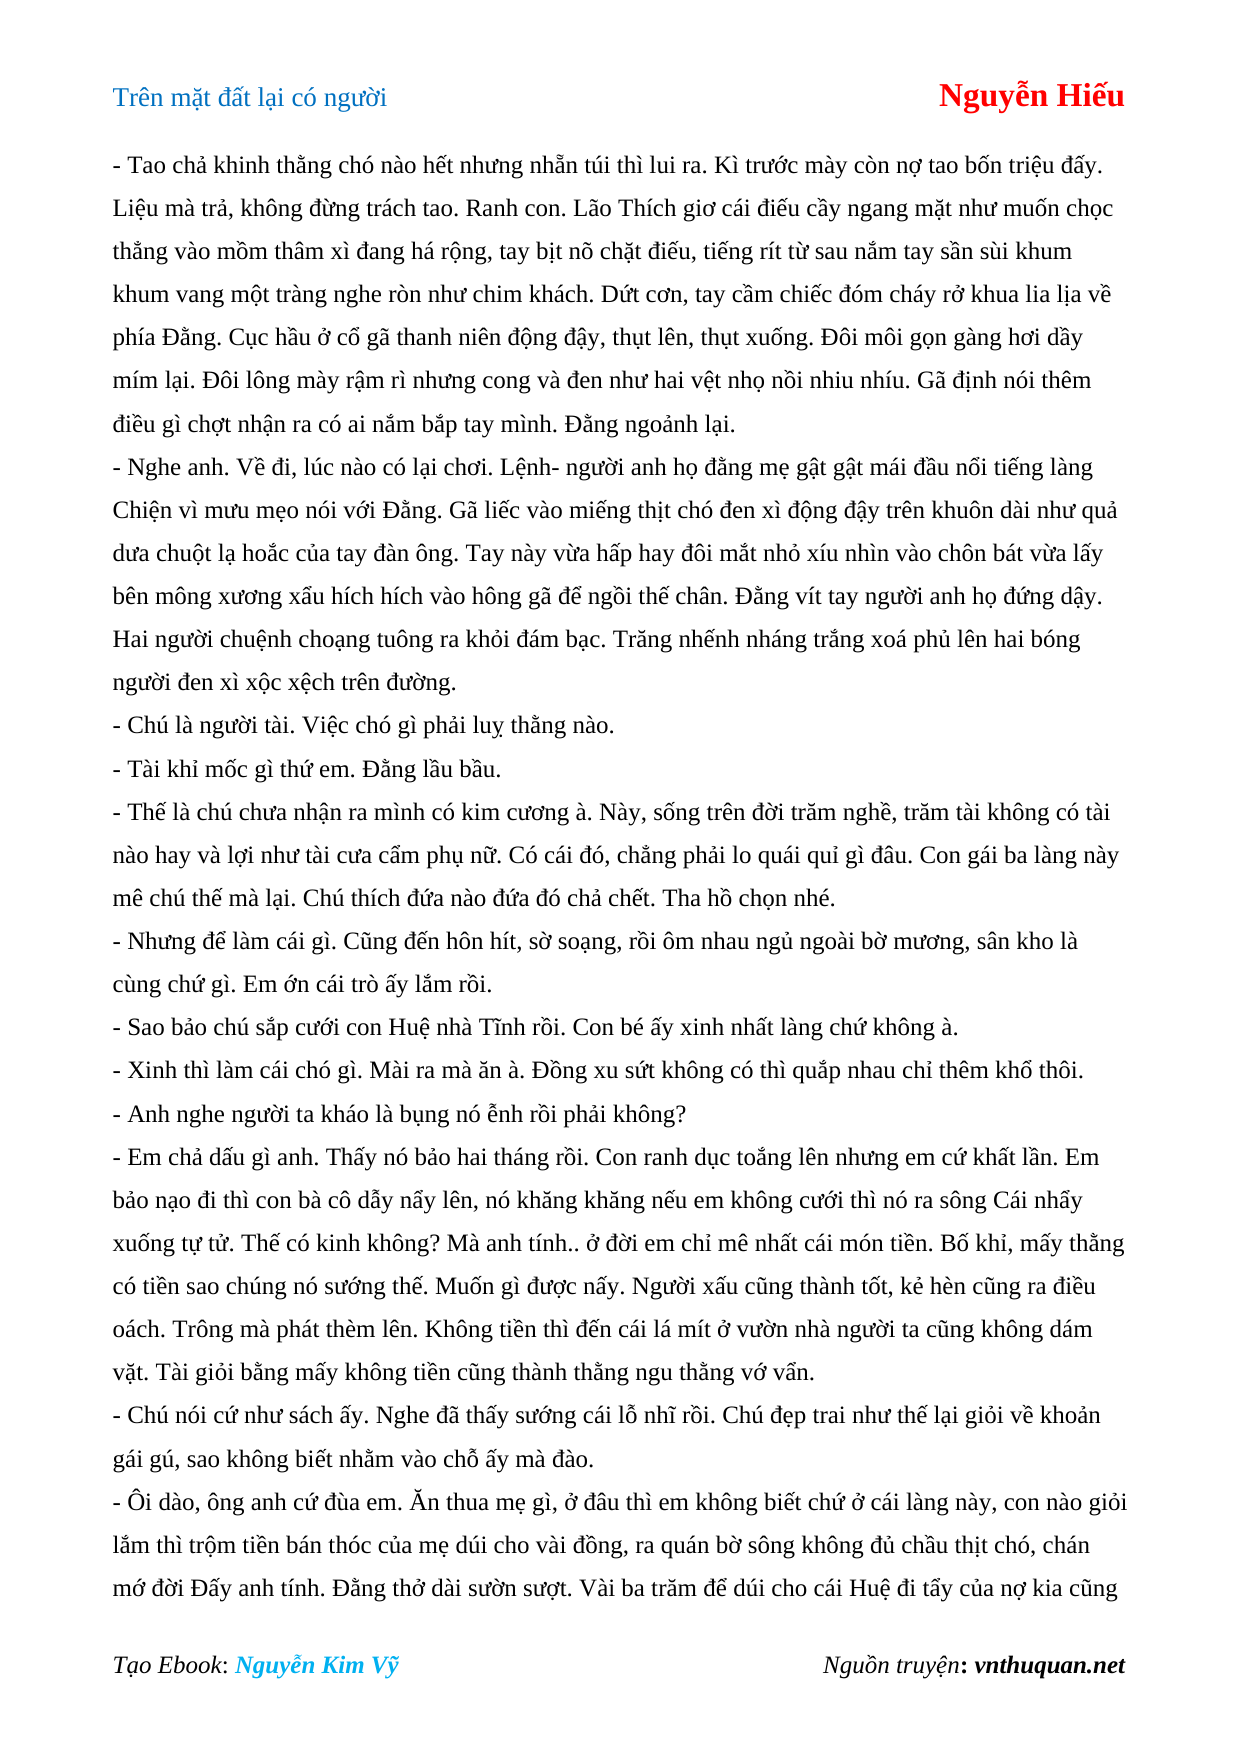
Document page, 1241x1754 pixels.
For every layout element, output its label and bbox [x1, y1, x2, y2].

text [112, 150, 1128, 1602]
